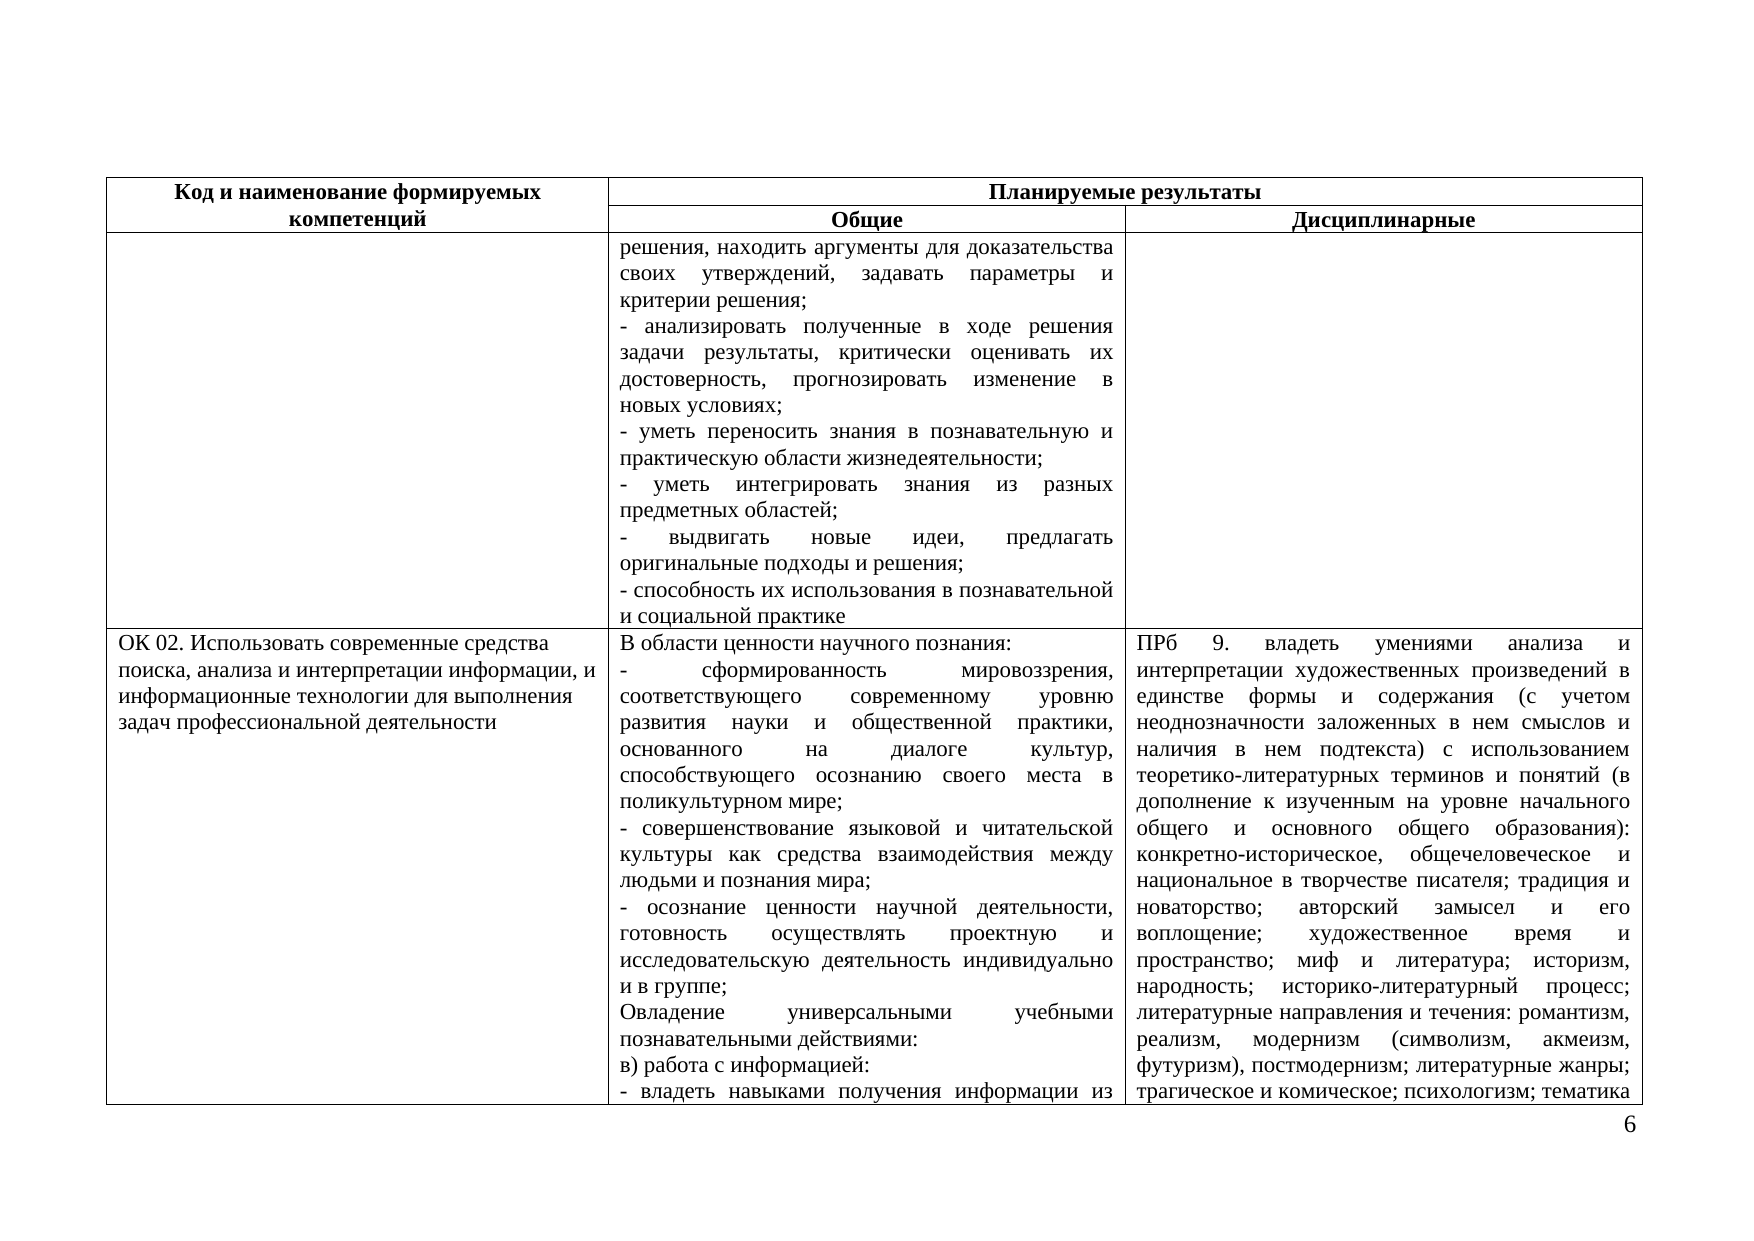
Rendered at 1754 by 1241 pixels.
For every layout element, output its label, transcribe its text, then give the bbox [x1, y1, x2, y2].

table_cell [1126, 629, 1642, 1104]
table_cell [1126, 233, 1642, 628]
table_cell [609, 629, 1125, 1104]
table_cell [107, 629, 608, 1104]
table_cell Дисциплинарные [1126, 206, 1642, 232]
table_cell Общие [609, 206, 1125, 232]
table_header Планируемые результаты [609, 178, 1642, 204]
table_header Код и наименование формируемых компетенций [107, 178, 608, 232]
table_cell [107, 233, 608, 628]
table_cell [609, 233, 1125, 628]
